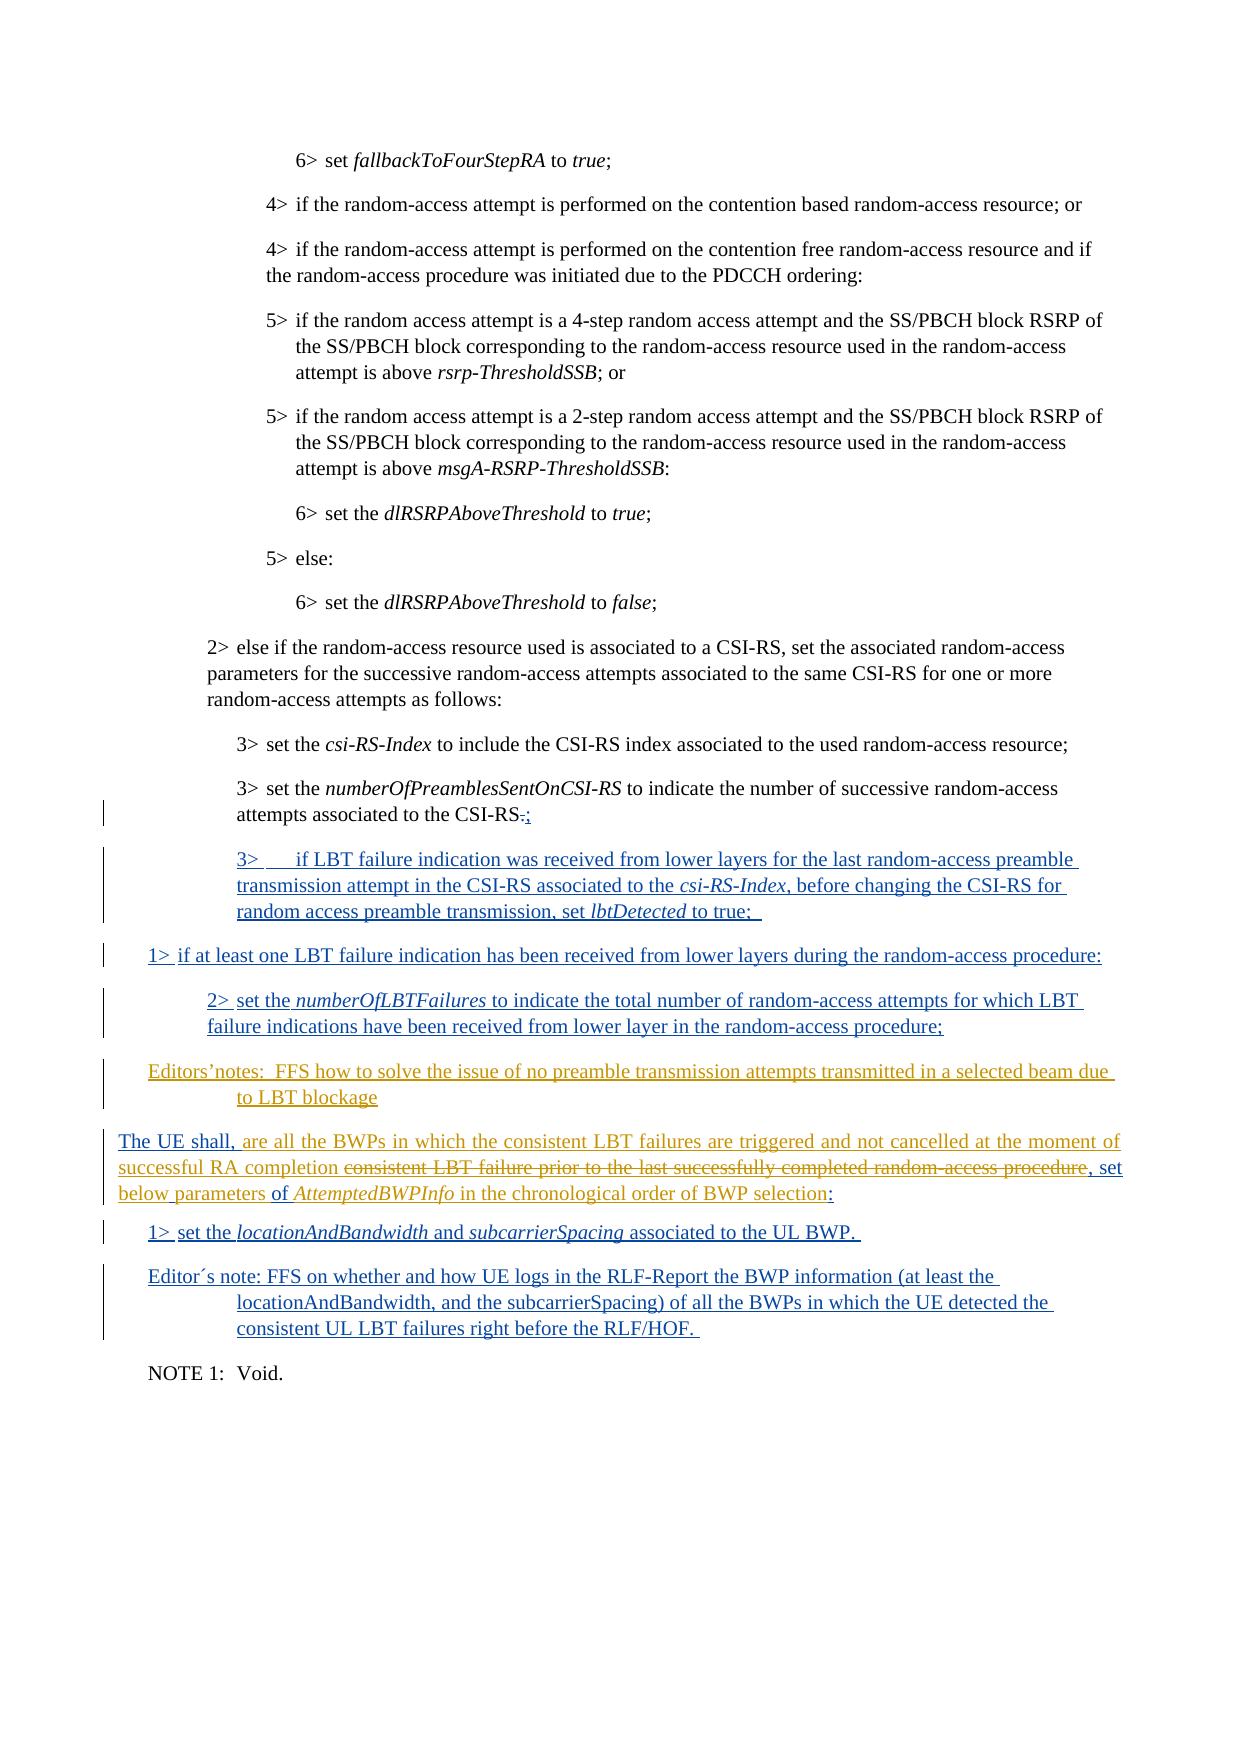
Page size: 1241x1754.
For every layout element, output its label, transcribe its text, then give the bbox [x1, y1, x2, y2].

text 5> if the random access attempt is a 4-step random access attempt and the SS/PBCH block RSRP of the SS/PBCH block corresponding to the random-access resource used in the random-access attempt is above rsrp-ThresholdSSB; or [266, 308, 1122, 384]
text 3> set the csi-RS-Index to include the CSI-RS index associated to the used random-access resource; [236, 731, 1122, 756]
text 6> set fallbackToFourStepRA to true; [295, 148, 1122, 172]
text 5> else: [266, 546, 1122, 569]
text 4> if the random-access attempt is performed on the contention free random-access resource and if the random-access procedure was initiated due to the PDCCH ordering: [266, 237, 1122, 287]
text 3> set the numberOfPreamblesSentOnCSI-RS to indicate the number of successive random-access attempts associated to the CSI-RS [236, 776, 1122, 826]
text 2> else if the random-access resource used is associated to a CSI-RS, set the associated random-access parameters for the successive random-access attempts associated to the same CSI-RS for one or more random-access attempts as follows: [207, 635, 1122, 711]
text NOTE 1: Void. [148, 1361, 1122, 1385]
text 6> set the dlRSRPAboveThreshold to true; [295, 501, 1122, 525]
text 4> if the random-access attempt is performed on the contention based random-access resource; or [266, 192, 1122, 216]
text 5> if the random access attempt is a 2-step random access attempt and the SS/PBCH block RSRP of the SS/PBCH block corresponding to the random-access resource used in the random-access attempt is above msgA-RSRP-ThresholdSSB: [266, 404, 1122, 480]
text 6> set the dlRSRPAboveThreshold to false; [295, 590, 1122, 614]
